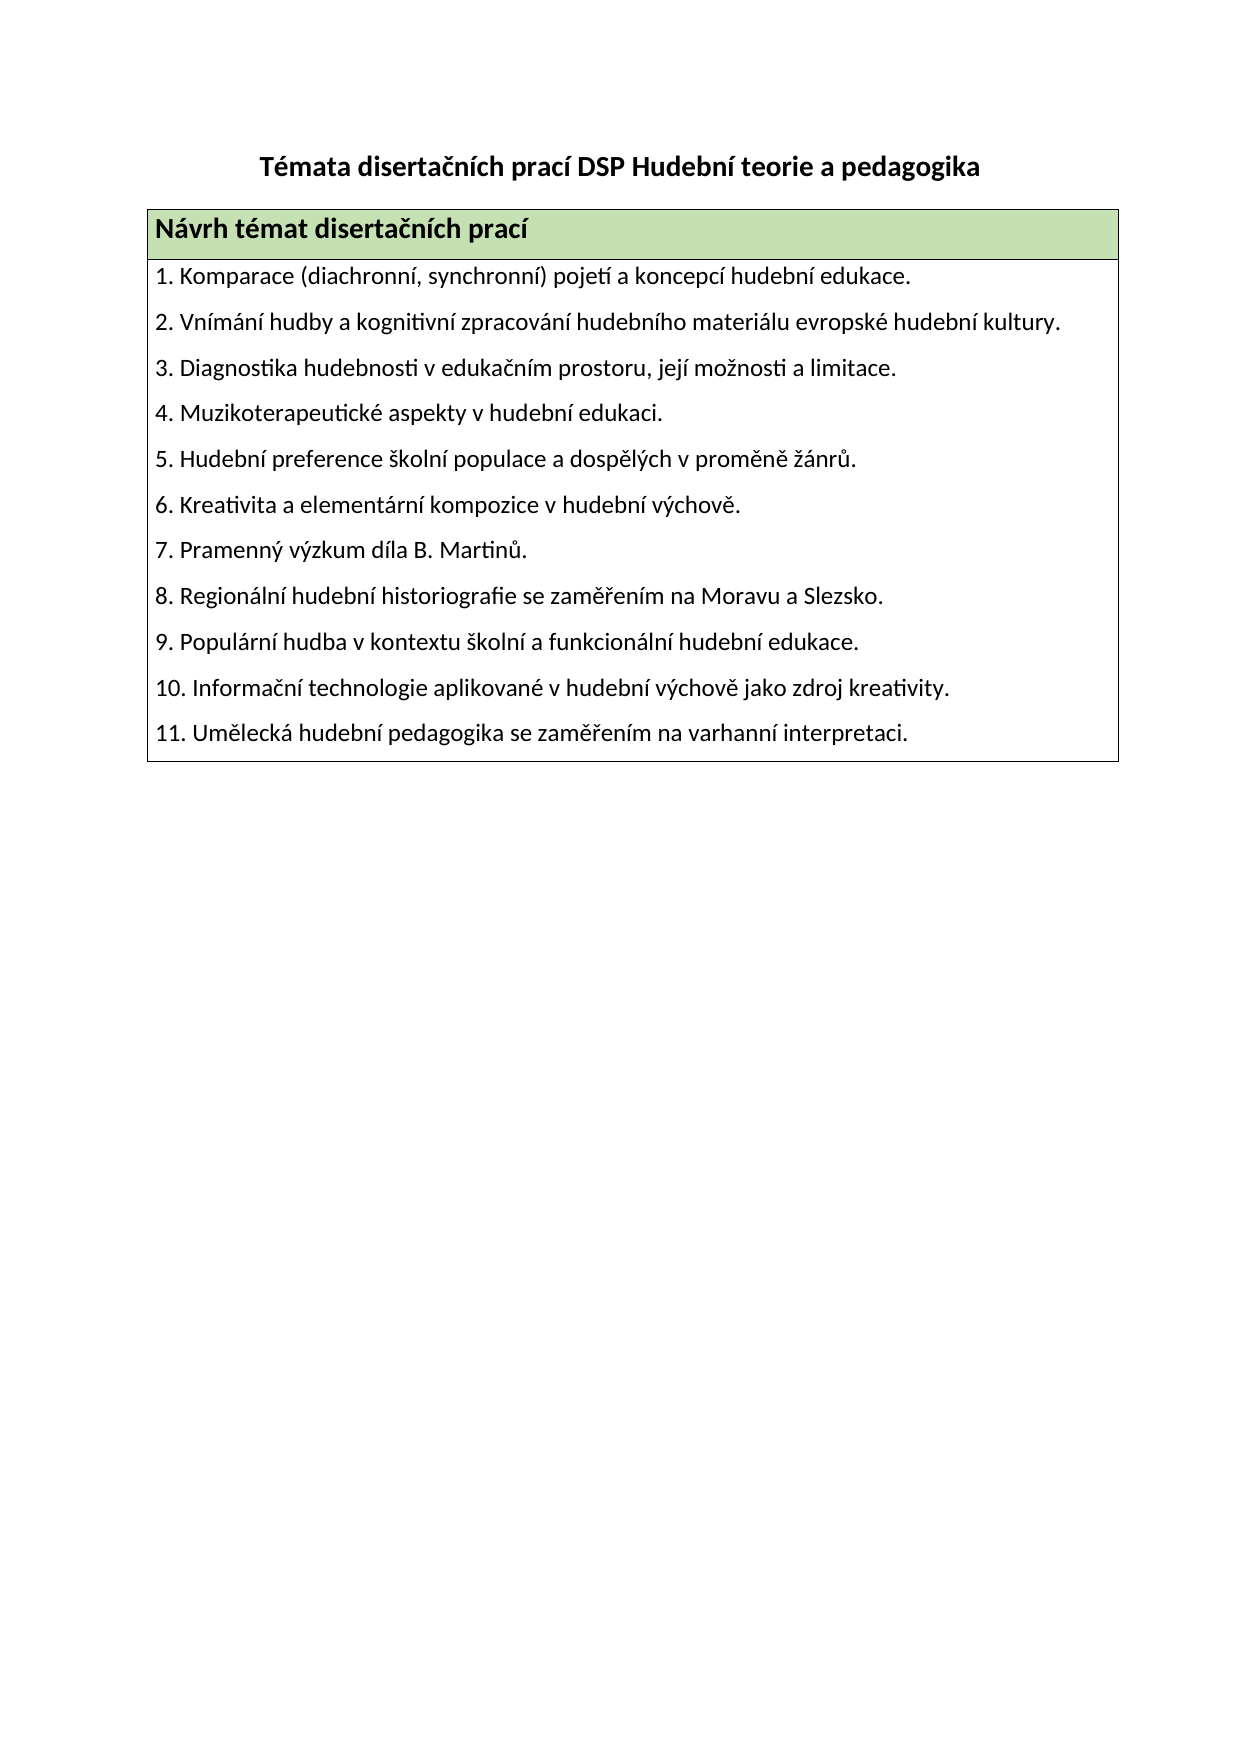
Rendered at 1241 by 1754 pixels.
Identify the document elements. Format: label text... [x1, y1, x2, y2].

table_header Návrh témat disertačních prací [148, 210, 1118, 259]
text Témata disertačních prací DSP Hudební teorie a pedagogika [148, 148, 1093, 183]
table_cell 1. Komparace (diachronní, synchronní) pojetí a koncepcí hudební edukace. 2. Vnímání hudby a kognitivní zpracování hudebního materiálu evropské hudební kultury. 3. Diagnostika hudebnosti v edukačním prostoru, její možnosti a limitace. 4. Muzikoterapeutické aspekty v hudební edukaci. 5. Hudební preference školní populace a dospělých v proměně žánrů. 6. Kreativita a elementární kompozice v hudební výchově. 7. Pramenný výzkum díla B. Martinů. 8. Regionální hudební historiografie se zaměřením na Moravu a Slezsko. 9. Populární hudba v kontextu školní a funkcionální hudební edukace. 10. Informační technologie aplikované v hudební výchově jako zdroj kreativity. 11. Umělecká hudební pedagogika se zaměřením na varhanní interpretaci. [148, 260, 1118, 761]
